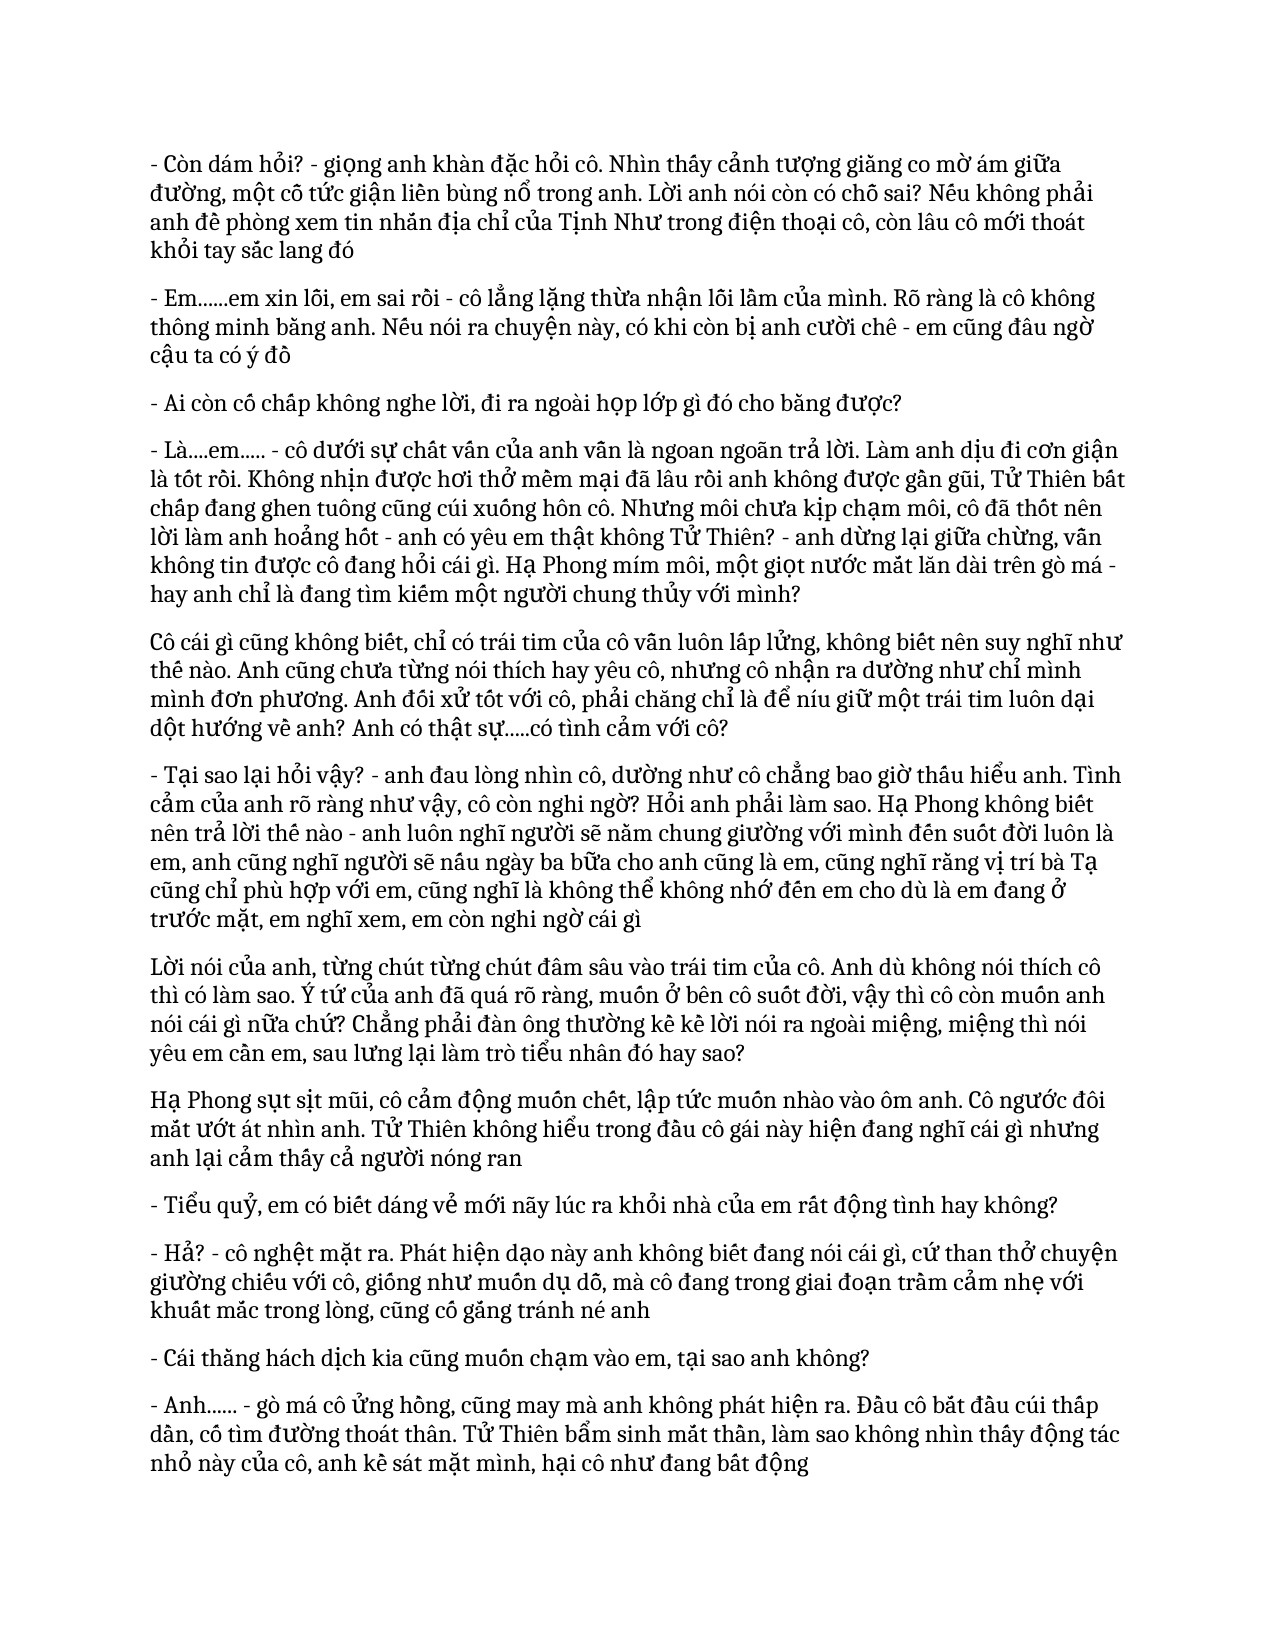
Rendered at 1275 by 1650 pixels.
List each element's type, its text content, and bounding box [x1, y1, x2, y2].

text - Hả? - cô nghệt mặt ra. Phát hiện dạo này anh không biết đang nói cái gì, cứ than thở chuyện giường chiếu với cô, giống như muốn dụ dỗ, mà cô đang trong giai đoạn trầm cảm nhẹ với khuất mắc trong lòng, cũng cố gắng tránh né anh [150, 1239, 1125, 1325]
text - Anh...... - gò má cô ửng hồng, cũng may mà anh không phát hiện ra. Đầu cô bắt đầu cúi thấp dần, cố tìm đường thoát thân. Tử Thiên bẩm sinh mắt thần, làm sao không nhìn thấy động tác nhỏ này của cô, anh kề sát mặt mình, hại cô như đang bất động [150, 1391, 1125, 1477]
text - Còn dám hỏi? - giọng anh khàn đặc hỏi cô. Nhìn thấy cảnh tượng giằng co mờ ám giữa đường, một cỗ tức giận liền bùng nổ trong anh. Lời anh nói còn có chỗ sai? Nếu không phải anh đề phòng xem tin nhắn địa chỉ của Tịnh Như trong điện thoại cô, còn lâu cô mới thoát khỏi tay sắc lang đó [150, 150, 1125, 265]
text - Ai còn cố chấp không nghe lời, đi ra ngoài họp lớp gì đó cho bằng được? [150, 389, 1125, 417]
text - Cái thằng hách dịch kia cũng muốn chạm vào em, tại sao anh không? [150, 1344, 1125, 1372]
text Lời nói của anh, từng chút từng chút đâm sâu vào trái tim của cô. Anh dù không nói thích cô thì có làm sao. Ý tứ của anh đã quá rõ ràng, muốn ở bên cô suốt đời, vậy thì cô còn muốn anh nói cái gì nữa chứ? Chẳng phải đàn ông thường kề kề lời nói ra ngoài miệng, miệng thì nói yêu em cần em, sau lưng lại làm trò tiểu nhân đó hay sao? [150, 952, 1125, 1067]
text - Tiểu quỷ, em có biết dáng vẻ mới nãy lúc ra khỏi nhà của em rất động tình hay không? [150, 1191, 1125, 1220]
text Cô cái gì cũng không biết, chỉ có trái tim của cô vẫn luôn lấp lửng, không biết nên suy nghĩ như thế nào. Anh cũng chưa từng nói thích hay yêu cô, nhưng cô nhận ra dường như chỉ mình mình đơn phương. Anh đối xử tốt với cô, phải chăng chỉ là để níu giữ một trái tim luôn dại dột hướng về anh? Anh có thật sự.....có tình cảm với cô? [150, 627, 1125, 742]
text - Em......em xin lỗi, em sai rồi - cô lẳng lặng thừa nhận lỗi lầm của mình. Rõ ràng là cô không thông minh bằng anh. Nếu nói ra chuyện này, có khi còn bị anh cười chê - em cũng đâu ngờ cậu ta có ý đồ [150, 284, 1125, 370]
text - Tại sao lại hỏi vậy? - anh đau lòng nhìn cô, dường như cô chẳng bao giờ thấu hiểu anh. Tình cảm của anh rõ ràng như vậy, cô còn nghi ngờ? Hỏi anh phải làm sao. Hạ Phong không biết nên trả lời thế nào - anh luôn nghĩ người sẽ nằm chung giường với mình đến suốt đời luôn là em, anh cũng nghĩ người sẽ nấu ngày ba bữa cho anh cũng là em, cũng nghĩ rằng vị trí bà Tạ cũng chỉ phù hợp với em, cũng nghĩ là không thể không nhớ đến em cho dù là em đang ở trước mặt, em nghĩ xem, em còn nghi ngờ cái gì [150, 761, 1125, 934]
text - Là....em..... - cô dưới sự chất vấn của anh vẫn là ngoan ngoãn trả lời. Làm anh dịu đi cơn giận là tốt rồi. Không nhịn được hơi thở mềm mại đã lâu rồi anh không được gần gũi, Tử Thiên bất chấp đang ghen tuông cũng cúi xuống hôn cô. Nhưng môi chưa kịp chạm môi, cô đã thốt nên lời làm anh hoảng hốt - anh có yêu em thật không Tử Thiên? - anh dừng lại giữa chừng, vẫn không tin được cô đang hỏi cái gì. Hạ Phong mím môi, một giọt nước mắt lăn dài trên gò má - hay anh chỉ là đang tìm kiếm một người chung thủy với mình? [150, 436, 1125, 609]
text Hạ Phong sụt sịt mũi, cô cảm động muốn chết, lập tức muốn nhào vào ôm anh. Cô ngước đôi mắt ướt át nhìn anh. Tử Thiên không hiểu trong đầu cô gái này hiện đang nghĩ cái gì nhưng anh lại cảm thấy cả người nóng ran [150, 1086, 1125, 1172]
